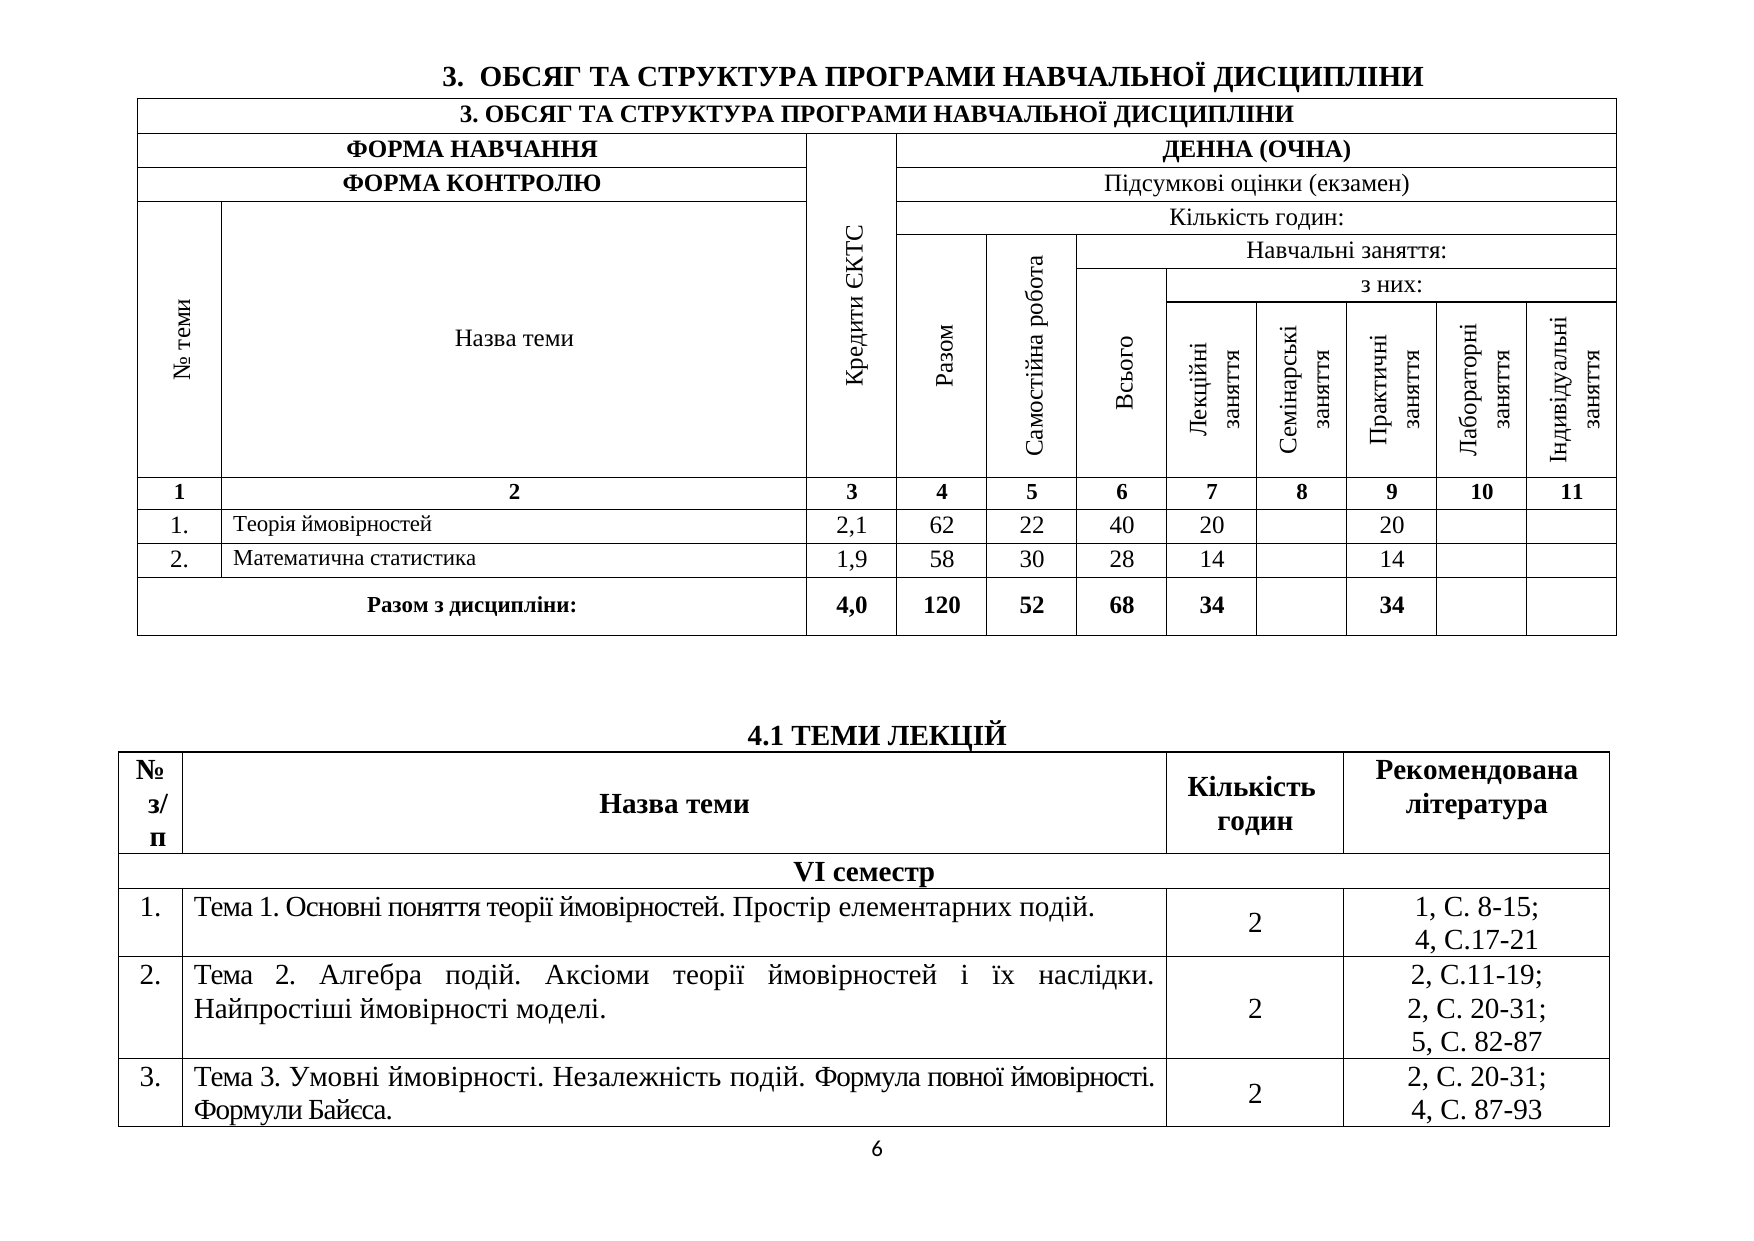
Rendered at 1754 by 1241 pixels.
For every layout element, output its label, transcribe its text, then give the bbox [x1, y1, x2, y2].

table_cell 2. [138, 544, 221, 577]
table_cell форма навчання [138, 134, 806, 167]
table_cell 40 [1077, 510, 1166, 543]
table_cell [1257, 578, 1346, 635]
table_cell Тема 1. Основні поняття теорії ймовірностей. Простір елементарних подій. [183, 889, 1166, 956]
table_cell 6 [1077, 478, 1166, 508]
table_cell з них: [1167, 269, 1616, 301]
table_cell [1527, 544, 1616, 577]
table_cell 2 [222, 478, 806, 508]
table_cell Математична статистика [222, 544, 806, 577]
table_cell 20 [1347, 510, 1436, 543]
table_cell 2 [1167, 1059, 1343, 1126]
table_cell Семінарські заняття [1257, 303, 1346, 477]
table_cell денна (очна) [897, 134, 1616, 167]
table_header 3. Обсяг та структура програми навчальної дисципліни [138, 99, 1616, 133]
table_cell 58 [897, 544, 986, 577]
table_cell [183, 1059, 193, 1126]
table_cell 2, С. 20-31; 4, С. 87-93 [1344, 1059, 1609, 1126]
table_cell Тема 2. Алгебра подій. Аксіоми теорії ймовірностей і їх наслідки. Найпростіші ймовірності моделі. [183, 957, 1166, 1058]
table_cell 10 [1437, 478, 1526, 508]
table_cell Лабораторні заняття [1437, 303, 1526, 477]
table_cell 9 [1347, 478, 1436, 508]
table_cell Практичні заняття [1347, 303, 1436, 477]
table_cell Індивідуальні заняття [1527, 303, 1616, 477]
table_cell 120 [897, 578, 986, 635]
table_cell 14 [1167, 544, 1256, 577]
table_cell 2,1 [807, 510, 896, 543]
table_cell 1, С. 8-15; 4, С.17-21 [1344, 889, 1609, 956]
table_cell 62 [897, 510, 986, 543]
table_header Назва теми [183, 753, 1166, 853]
table_cell 1. [119, 889, 182, 956]
table_cell [1437, 578, 1526, 635]
table_cell [1257, 544, 1346, 577]
table_cell 8 [1257, 478, 1346, 508]
table_cell [1437, 510, 1526, 543]
table_cell 5 [987, 478, 1076, 508]
table_cell 2. [119, 957, 182, 1058]
table_cell 1 [138, 478, 221, 508]
table_cell 4 [897, 478, 986, 508]
table_cell 34 [1347, 578, 1436, 635]
table_cell 2, С.11-19; 2, С. 20-31; 5, С. 82-87 [1344, 957, 1609, 1058]
table_cell Назва теми [222, 202, 806, 477]
table_cell 28 [1077, 544, 1166, 577]
table_cell Навчальні заняття: [1077, 235, 1616, 268]
table_cell 1,9 [807, 544, 896, 577]
table_cell 11 [1527, 478, 1616, 508]
table_cell Теорія ймовірностей [222, 510, 806, 543]
table_cell Самостійна робота [987, 235, 1076, 477]
table_cell Підсумкові оцінки (екзамен) [897, 168, 1616, 201]
list Обсяг та структура програми навчальної дисципліни [201, 59, 1665, 93]
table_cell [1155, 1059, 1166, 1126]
table_cell Кількість годин: [897, 202, 1616, 234]
table_cell [1527, 578, 1616, 635]
table_cell 2 [1167, 957, 1343, 1058]
text 4.1 ТЕМИ ЛЕКЦІЙ [89, 718, 1665, 751]
table_cell 14 [1347, 544, 1436, 577]
table_cell № теми [138, 202, 221, 477]
table_cell 7 [1167, 478, 1256, 508]
table_cell 3 [807, 478, 896, 508]
table_cell 3. [119, 1059, 182, 1126]
table_cell Всього [1077, 269, 1166, 477]
table_cell 22 [987, 510, 1076, 543]
table_cell 20 [1167, 510, 1256, 543]
table_cell [1527, 510, 1616, 543]
table_cell 1. [138, 510, 221, 543]
table_cell 4,0 [807, 578, 896, 635]
table_cell Кредити ЄКТС [807, 134, 896, 477]
table_cell 34 [1167, 578, 1256, 635]
table_cell Лекційні заняття [1167, 303, 1256, 477]
table_cell ФОРМА Контролю [138, 168, 806, 201]
table_cell 2 [1167, 889, 1343, 956]
table_cell Разом з дисципліни: [138, 578, 806, 635]
table_cell [1437, 544, 1526, 577]
table_cell Разом [897, 235, 986, 477]
table_cell 30 [987, 544, 1076, 577]
table_cell 52 [987, 578, 1076, 635]
table_header Рекомендована література [1344, 753, 1609, 853]
table_header Кількість годин [1167, 753, 1343, 853]
table_cell [1257, 510, 1346, 543]
table_cell 68 [1077, 578, 1166, 635]
table_cell VI семестр [119, 854, 1609, 888]
table_header № з/п [119, 753, 182, 853]
